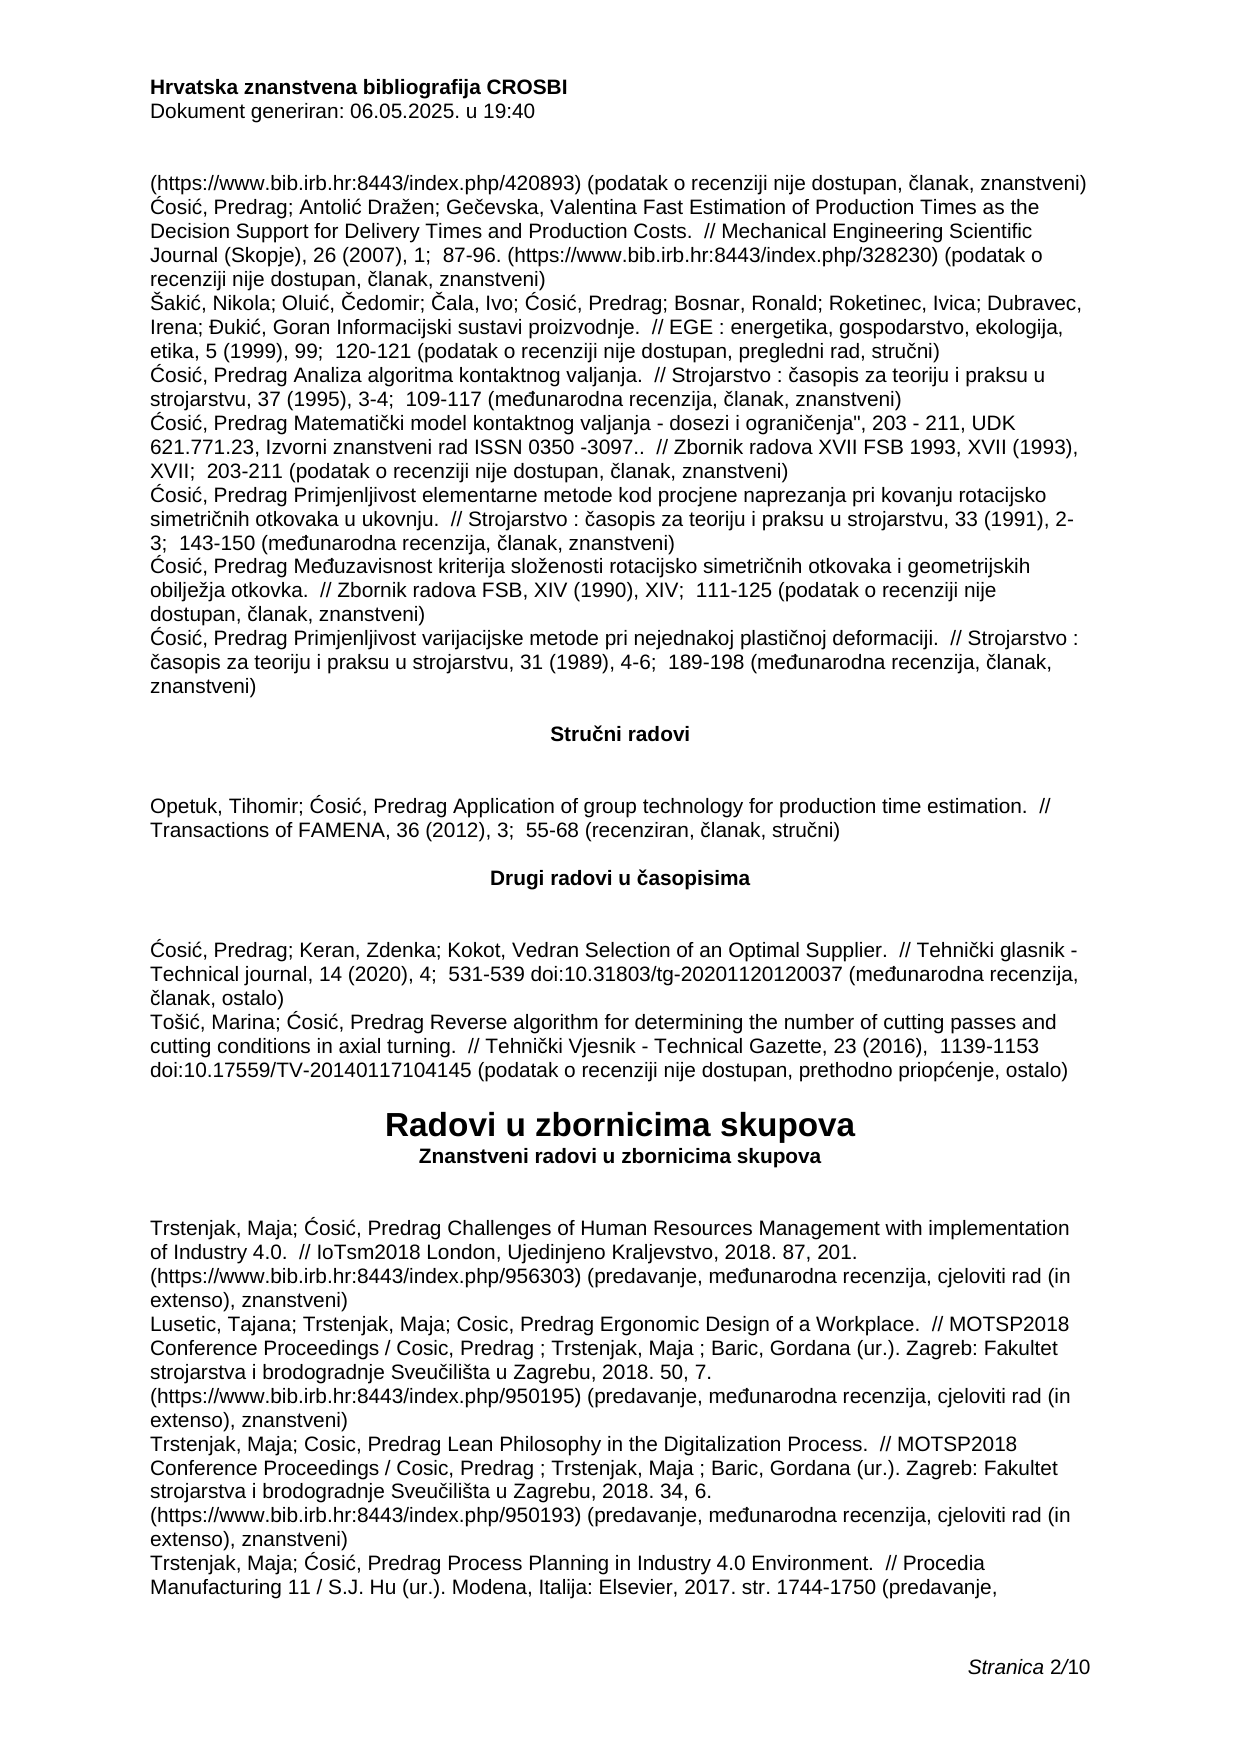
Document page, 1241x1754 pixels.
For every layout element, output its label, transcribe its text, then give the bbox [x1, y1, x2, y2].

subtitle Stručni radovi [150, 722, 1090, 746]
text Ćosić, Predrag; Antolić Dražen; Gečevska, Valentina [150, 195, 1090, 291]
text Trstenjak, Maja; Ćosić, Predrag [150, 1216, 1090, 1312]
text Ćosić, Predrag [150, 363, 1090, 411]
text Tošić, Marina; Ćosić, Predrag [150, 1009, 1090, 1081]
text Ćosić, Predrag; Keran, Zdenka; Kokot, Vedran [150, 938, 1090, 1009]
text Ćosić, Predrag [150, 554, 1090, 626]
subtitle Radovi u zbornicima skupova [150, 1105, 1090, 1144]
text Opetuk, Tihomir; Ćosić, Predrag [150, 794, 1090, 842]
subtitle Drugi radovi u časopisima [150, 866, 1090, 890]
text Trstenjak, Maja; Cosic, Predrag [150, 1431, 1090, 1551]
text Ćosić, Predrag [150, 411, 1090, 482]
text Lusetic, Tajana; Trstenjak, Maja; Cosic, Predrag [150, 1312, 1090, 1431]
text Ćosić, Predrag [150, 482, 1090, 554]
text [150, 1551, 1090, 1599]
text Šakić, Nikola; Oluić, Čedomir; Čala, Ivo; Ćosić, Predrag; Bosnar, Ronald; Roketinec, Ivica; Dubravec, Irena; Đukić, Goran [150, 291, 1090, 363]
text Ćosić, Predrag [150, 626, 1090, 698]
subtitle Znanstveni radovi u zbornicima skupova [150, 1144, 1090, 1168]
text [150, 171, 1090, 195]
